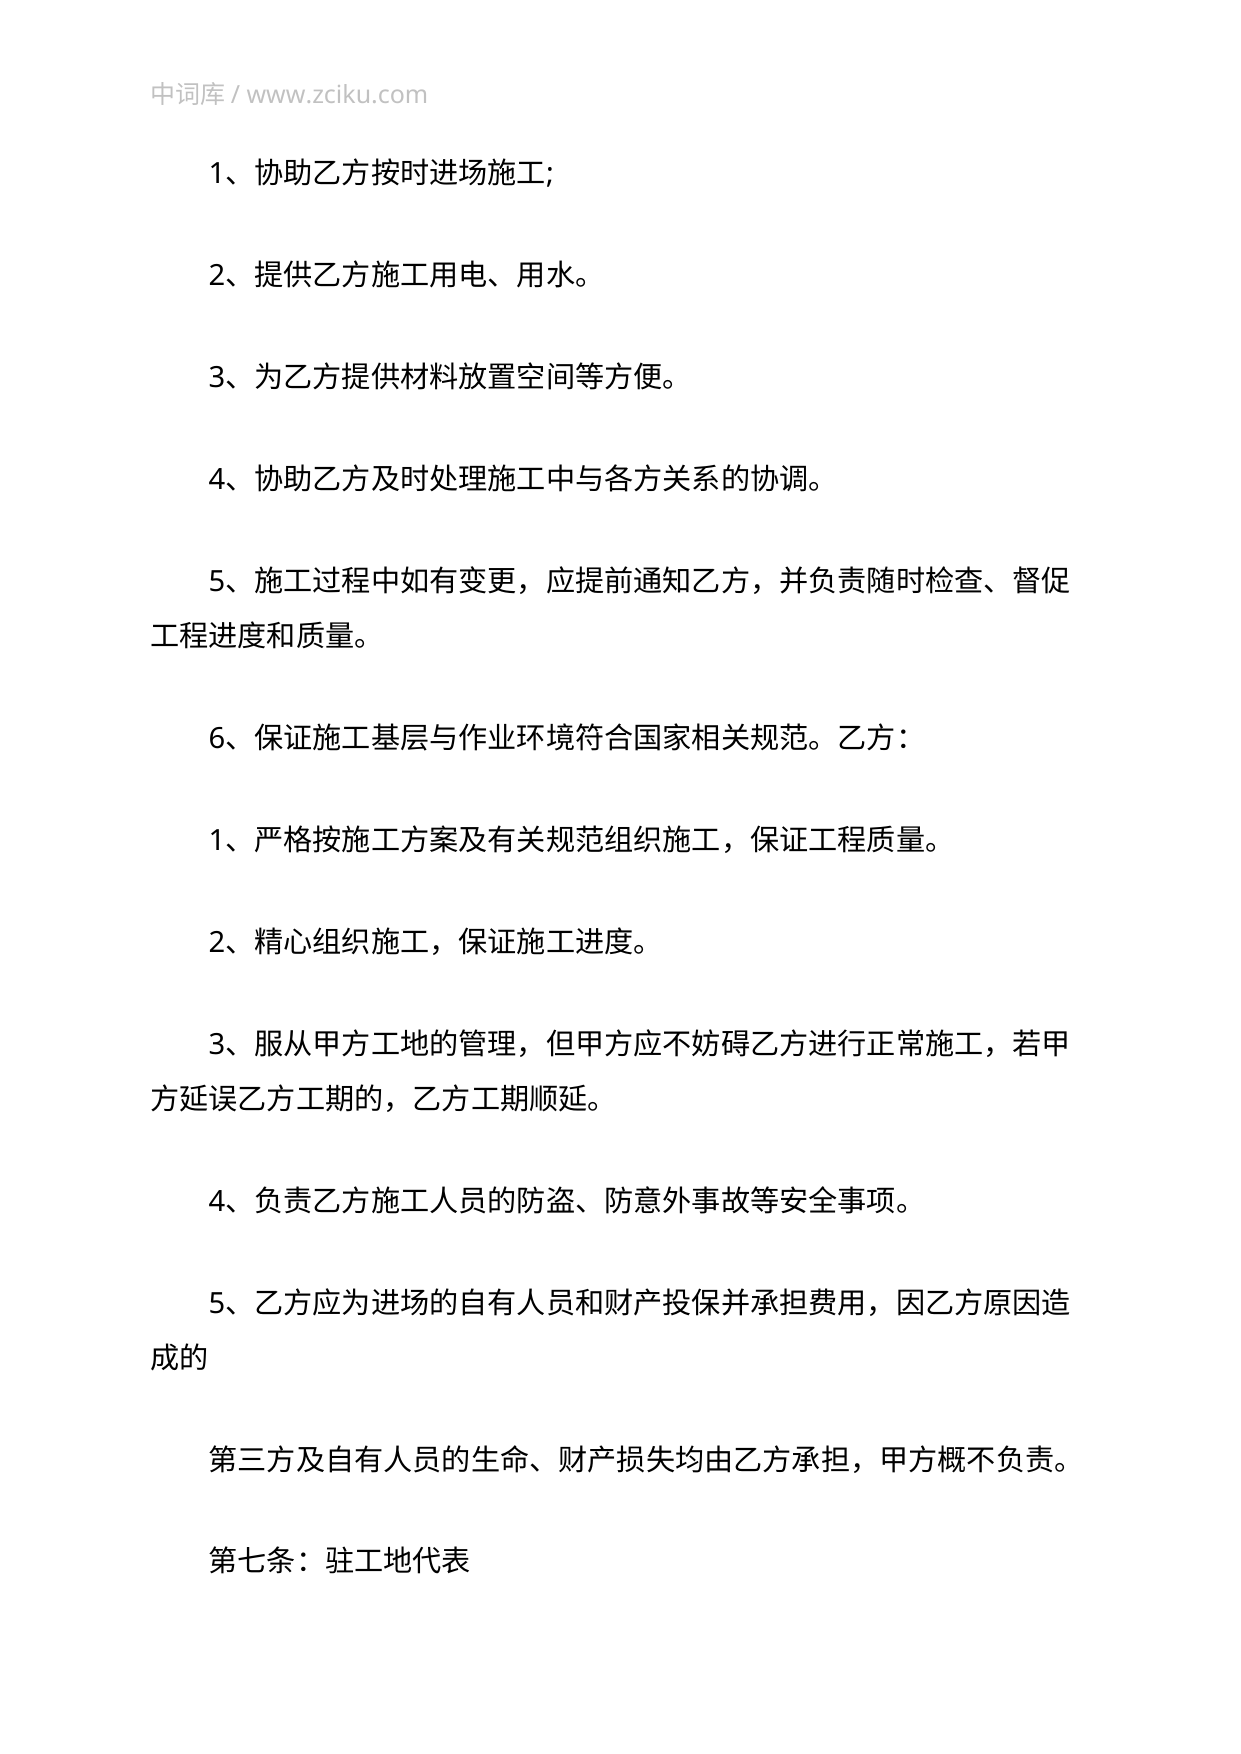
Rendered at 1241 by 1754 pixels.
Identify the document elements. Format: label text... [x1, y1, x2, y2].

text 第七条：驻工地代表 [150, 1538, 1090, 1580]
text 第三方及自有人员的生命、财产损失均由乙方承担，甲方概不负责。 [150, 1436, 1090, 1478]
text 2、精心组织施工，保证施工进度。 [150, 919, 1090, 961]
text 1、严格按施工方案及有关规范组织施工，保证工程质量。 [150, 817, 1090, 859]
text 3、服从甲方工地的管理，但甲方应不妨碍乙方进行正常施工，若甲方延误乙方工期的，乙方工期顺延。 [150, 1021, 1090, 1118]
text 5、乙方应为进场的自有人员和财产投保并承担费用，因乙方原因造成的 [150, 1279, 1090, 1377]
text 4、负责乙方施工人员的防盗、防意外事故等安全事项。 [150, 1177, 1090, 1220]
text 2、提供乙方施工用电、用水。 [150, 252, 1090, 294]
text 6、保证施工基层与作业环境符合国家相关规范。乙方： [150, 715, 1090, 757]
text 1、协助乙方按时进场施工; [150, 150, 1090, 192]
text 5、施工过程中如有变更，应提前通知乙方，并负责随时检查、督促工程进度和质量。 [150, 558, 1090, 655]
text 4、协助乙方及时处理施工中与各方关系的协调。 [150, 456, 1090, 498]
text 3、为乙方提供材料放置空间等方便。 [150, 354, 1090, 396]
